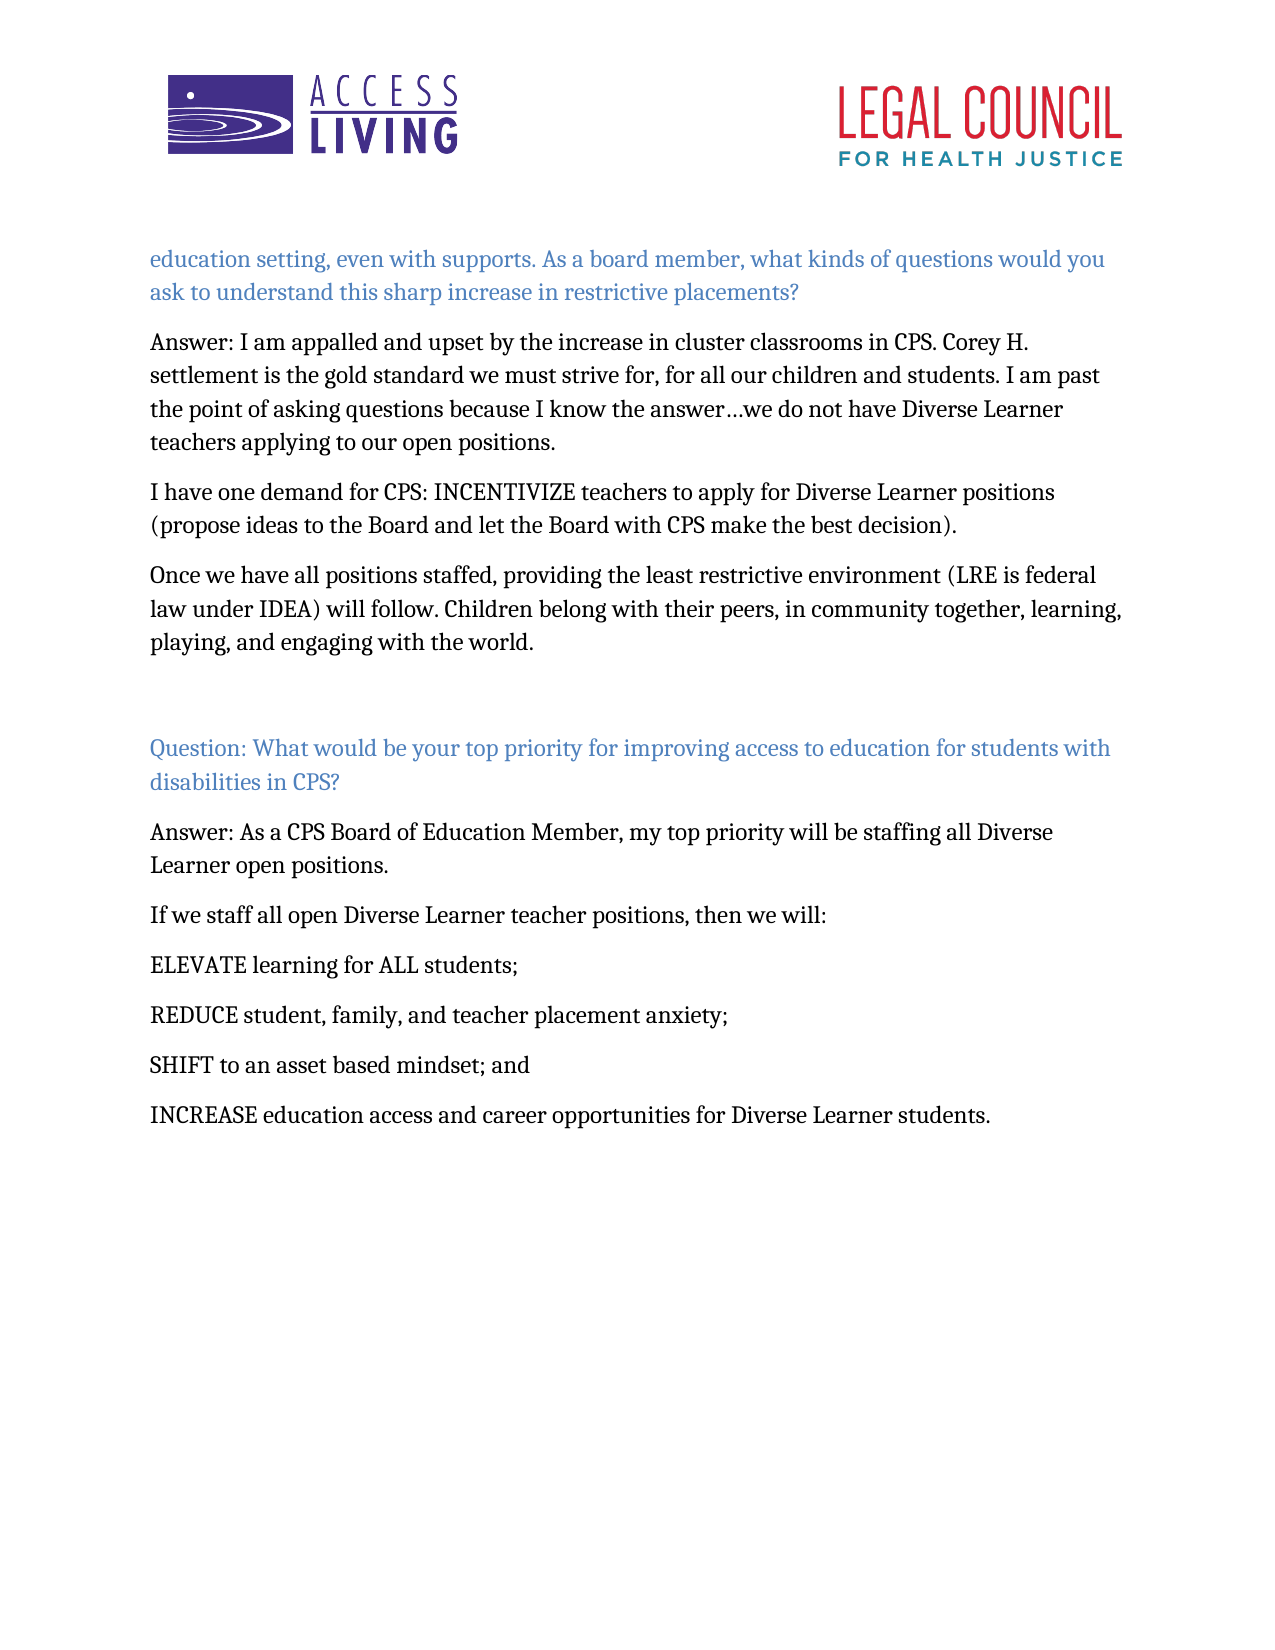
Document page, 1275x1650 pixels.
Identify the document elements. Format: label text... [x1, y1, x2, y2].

text Question: What would be your top priority for improving access to education for students with disabilities in CPS? [150, 734, 1125, 796]
text Answer: As a CPS Board of Education Member, my top priority will be staffing all Diverse Learner open positions. [150, 817, 1125, 879]
text Answer: I am appalled and upset by the increase in cluster classrooms in CPS. Corey H. settlement is the gold standard we must strive for, for all our children and students. I am past the point of asking questions because I know the answer…we do not have Diverse Learner teachers applying to our open positions. [150, 328, 1125, 457]
text If we staff all open Diverse Learner teacher positions, then we will: [150, 901, 1125, 929]
text SHIFT to an asset based mindset; and [150, 1051, 1125, 1079]
text ELEVATE learning for ALL students; [150, 951, 1125, 979]
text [150, 245, 1125, 307]
text REDUCE student, family, and teacher placement anxiety; [150, 1001, 1125, 1029]
text I have one demand for CPS: INCENTIVIZE teachers to apply for Diverse Learner positions (propose ideas to the Board and let the Board with CPS make the best decision). [150, 478, 1125, 540]
text Once we have all positions staffed, providing the least restrictive environment (LRE is federal law under IDEA) will follow. Children belong with their peers, in community together, learning, playing, and engaging with the world. [150, 561, 1125, 657]
text INCREASE education access and career opportunities for Diverse Learner students. [150, 1101, 1125, 1129]
